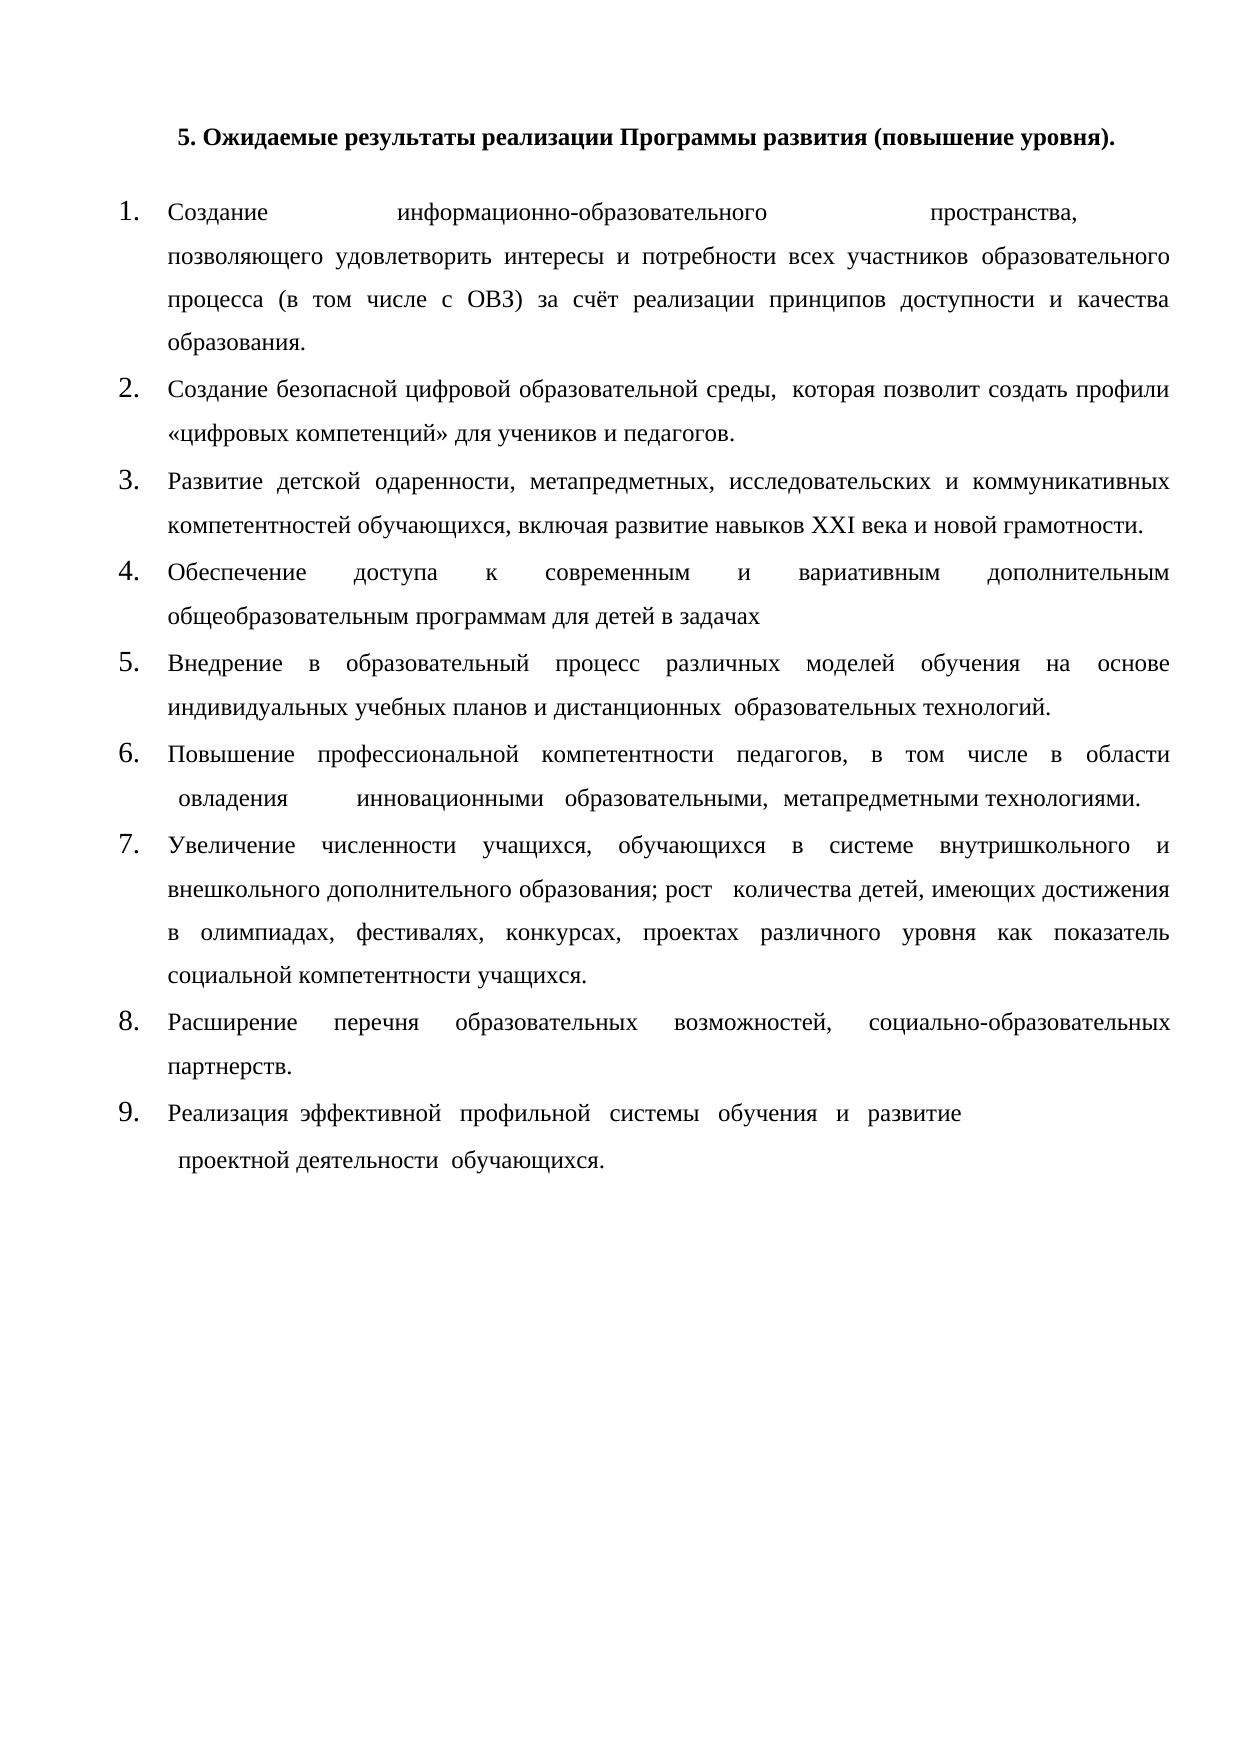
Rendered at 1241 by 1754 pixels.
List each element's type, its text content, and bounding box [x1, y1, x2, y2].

list Расширение перечня образовательных возможностей, социально-образовательных партнерств. [118, 1003, 1171, 1080]
list Увеличение численности учащихся, обучающихся в системе внутришкольного и внешкольного дополнительного образования; рост количества детей, имеющих достижения в олимпиадах, фестивалях, конкурсах, проектах различного уровня как показатель социальной компетентности учащихся. [118, 826, 1170, 989]
list Реализация эффективной профильной системы обучения и развитие [118, 1094, 1181, 1128]
list Создание безопасной цифровой образовательной среды, которая позволит создать профили «цифровых компетенций» для учеников и педагогов. [118, 371, 1169, 447]
list Внедрение в образовательный процесс различных моделей обучения на основе индивидуальных учебных планов и дистанционных образовательных технологий. [118, 644, 1170, 721]
text 5. Ожидаемые результаты реализации Программы развития (повышение уровня). [118, 122, 1181, 150]
text проектной деятельности обучающихся. [178, 1145, 1181, 1173]
list Создание информационно-образовательного пространства, позволяющего удовлетворить интересы и потребности всех участников образовательного процесса (в том числе с ОВЗ) за счёт реализации принципов доступности и качества образования. [118, 193, 1170, 356]
list Повышение профессиональной компетентности педагогов, в том числе в области овладения инновационными образовательными, метапредметными технологиями. [118, 735, 1170, 812]
list Обеспечение доступа к современным и вариативным дополнительным общеобразовательным программам для детей в задачах [118, 553, 1170, 629]
list Развитие детской одаренности, метапредметных, исследовательских и коммуникативных компетентностей обучающихся, включая развитие навыков XXI века и новой грамотности. [118, 462, 1170, 538]
